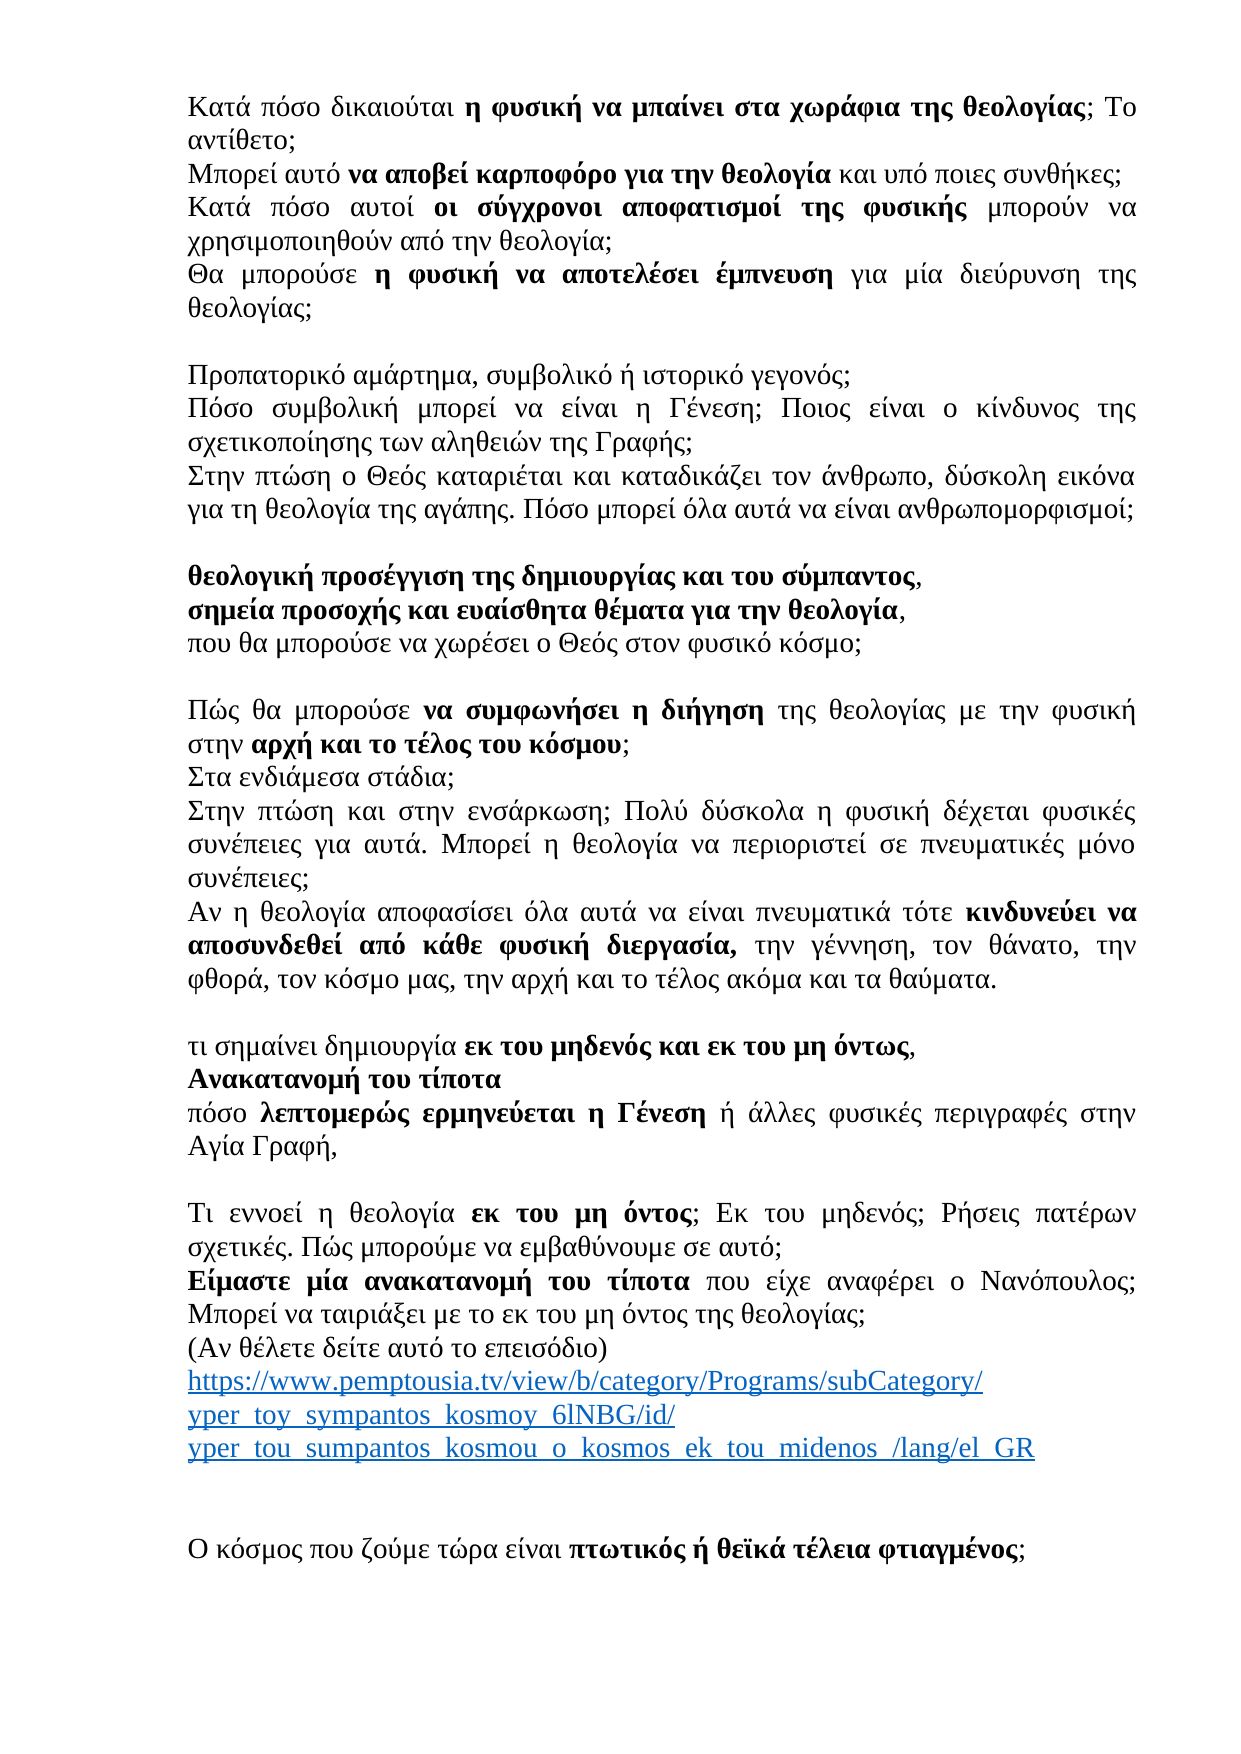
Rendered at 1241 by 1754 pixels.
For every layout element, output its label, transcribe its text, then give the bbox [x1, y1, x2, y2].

text τι σημαίνει δημιουργία εκ του μηδενός και εκ του μη όντως, [187, 1028, 1137, 1061]
text Ανακατανομή του τίποτα [187, 1061, 1137, 1095]
text Πόσο συμβολική μπορεί να είναι η Γένεση; Ποιος είναι ο κίνδυνος της σχετικοποίησης των αληθειών της Γραφής; [187, 391, 1137, 458]
text Στην πτώση ο Θεός καταριέται και καταδικάζει τον άνθρωπο, δύσκολη εικόνα για τη θεολογία της αγάπης. Πόσο μπορεί όλα αυτά να είναι ανθρωπομορφισμοί; [187, 458, 1137, 525]
text Αν η θεολογία αποφασίσει όλα αυτά να είναι πνευματικά τότε κινδυνεύει να αποσυνδεθεί από κάθε φυσική διεργασία, την γέννηση, τον θάνατο, την φθορά, τον κόσμο μας, την αρχή και το τέλος ακόμα και τα θαύματα. [187, 894, 1137, 994]
text Στα ενδιάμεσα στάδια; [187, 759, 1137, 793]
text Θα μπορούσε η φυσική να αποτελέσει έμπνευση για μία διεύρυνση της θεολογίας; [187, 256, 1137, 323]
text πόσο λεπτομερώς ερμηνεύεται η Γένεση ή άλλες φυσικές περιγραφές στην Αγία Γραφή, [187, 1095, 1137, 1162]
text που θα μπορούσε να χωρέσει ο Θεός στον φυσικό κόσμο; [187, 625, 1137, 659]
text Κατά πόσο αυτοί οι σύγχρονοι αποφατισμοί της φυσικής μπορούν να χρησιμοποιηθούν από την θεολογία; [187, 189, 1137, 256]
text Είμαστε μία ανακατανομή του τίποτα που είχε αναφέρει ο Νανόπουλος; Μπορεί να ταιριάξει με το εκ του μη όντος της θεολογίας; [187, 1263, 1137, 1330]
text Προπατορικό αμάρτημα, συμβολικό ή ιστορικό γεγονός; [187, 357, 1137, 391]
text σημεία προσοχής και ευαίσθητα θέματα για την θεολογία, [187, 592, 1137, 625]
text Κατά πόσο δικαιούται η φυσική να μπαίνει στα χωράφια της θεολογίας; Το αντίθετο; [187, 89, 1137, 156]
text Μπορεί αυτό να αποβεί καρποφόρο για την θεολογία και υπό ποιες συνθήκες; [187, 156, 1137, 189]
text Στην πτώση και στην ενσάρκωση; Πολύ δύσκολα η φυσική δέχεται φυσικές συνέπειες για αυτά. Μπορεί η θεολογία να περιοριστεί σε πνευματικές μόνο συνέπειες; [187, 793, 1137, 894]
text Πώς θα μπορούσε να συμφωνήσει η διήγηση της θεολογίας με την φυσική στην αρχή και το τέλος του κόσμου; [187, 692, 1137, 759]
text Τι εννοεί η θεολογία εκ του μη όντος; Εκ του μηδενός; Ρήσεις πατέρων σχετικές. Πώς μπορούμε να εμβαθύνουμε σε αυτό; [187, 1196, 1137, 1263]
text https://www.pemptousia.tv/view/b/category/Programs/subCategory/yper_toy_sympantos_kosmoy_6lNBG/id/yper_tou_sumpantos_kosmou_o_kosmos_ek_tou_midenos_/lang/el_GR [187, 1363, 1137, 1464]
text θεολογική προσέγγιση της δημιουργίας και του σύμπαντος, [187, 558, 1137, 592]
text Ο κόσμος που ζούμε τώρα είναι πτωτικός ή θεϊκά τέλεια φτιαγμένος; [187, 1531, 1137, 1564]
text (Αν θέλετε δείτε αυτό το επεισόδιο) [187, 1330, 1137, 1363]
